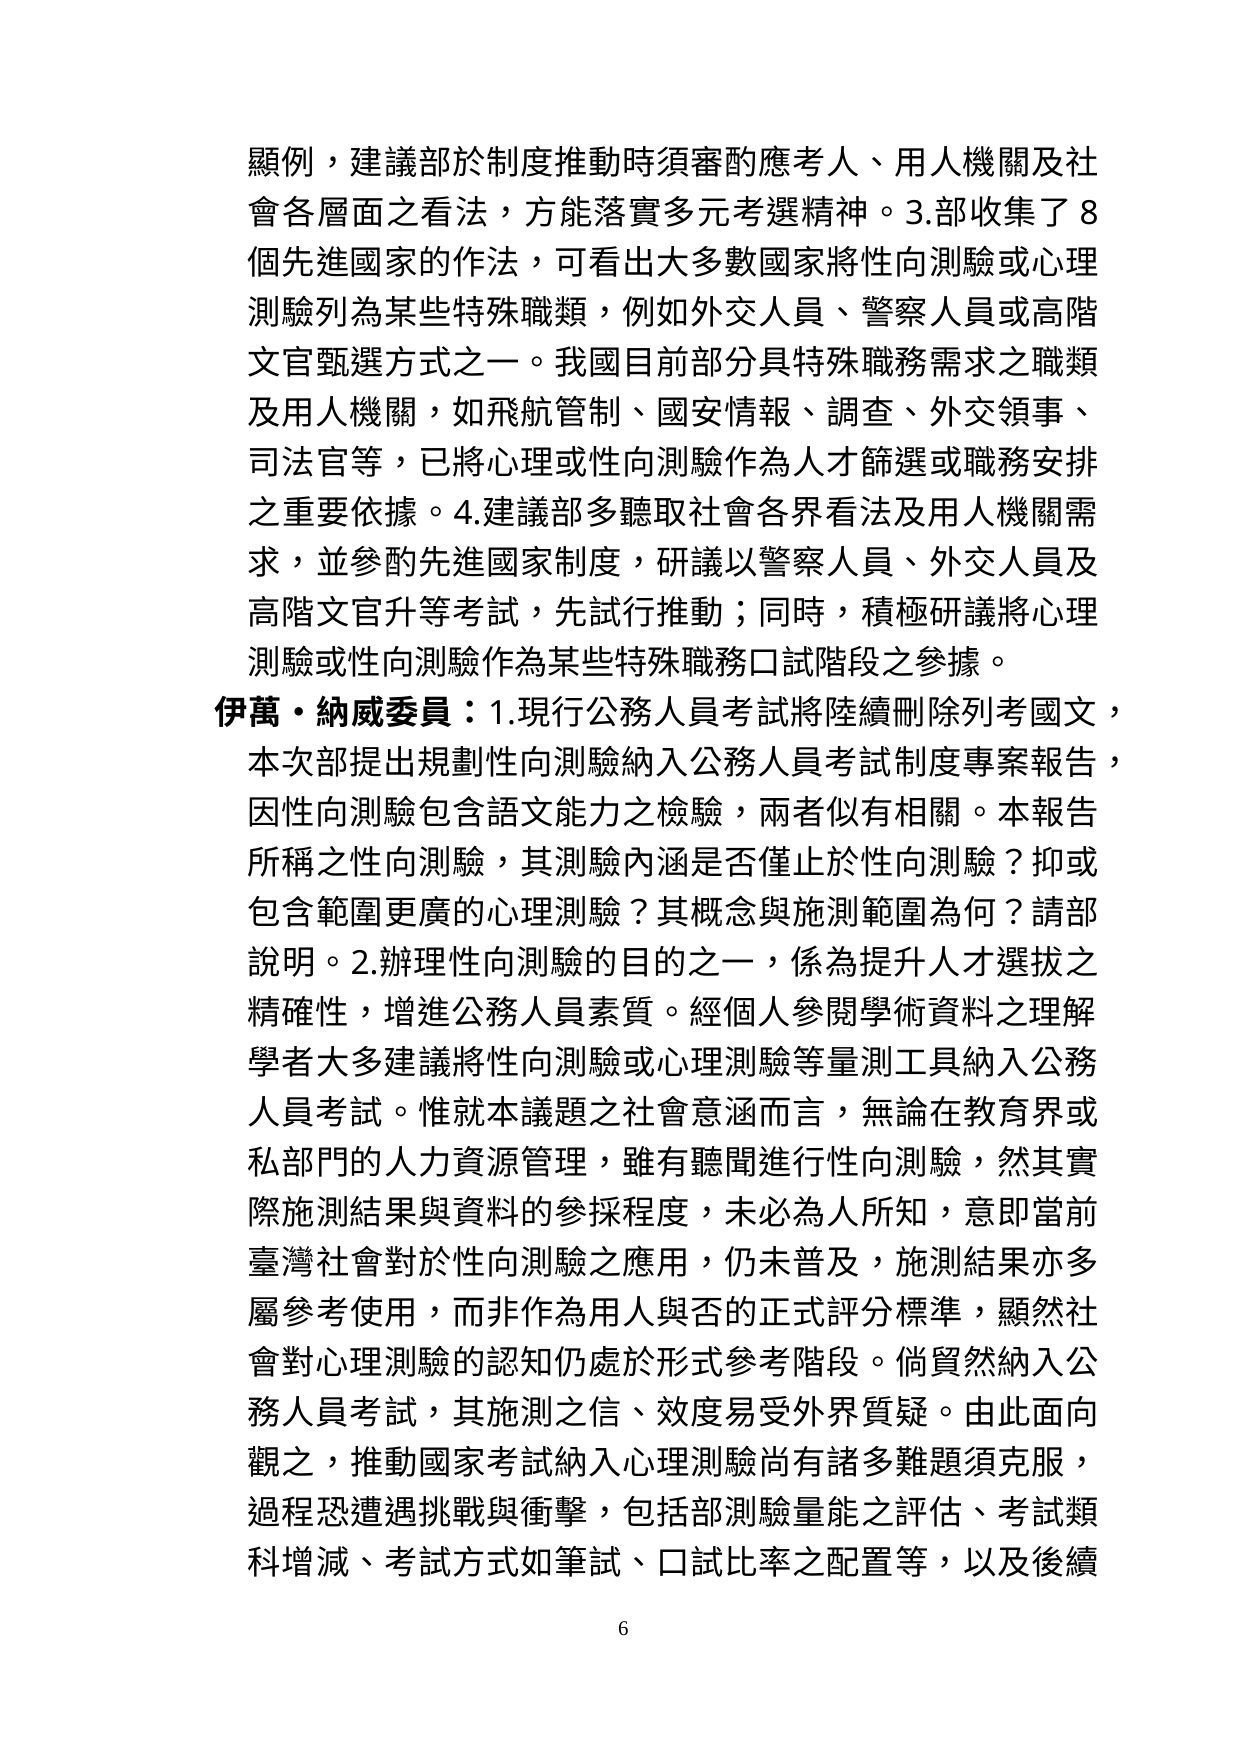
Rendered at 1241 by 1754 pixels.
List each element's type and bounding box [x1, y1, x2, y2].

text [214, 685, 1098, 1585]
text [214, 135, 1098, 685]
